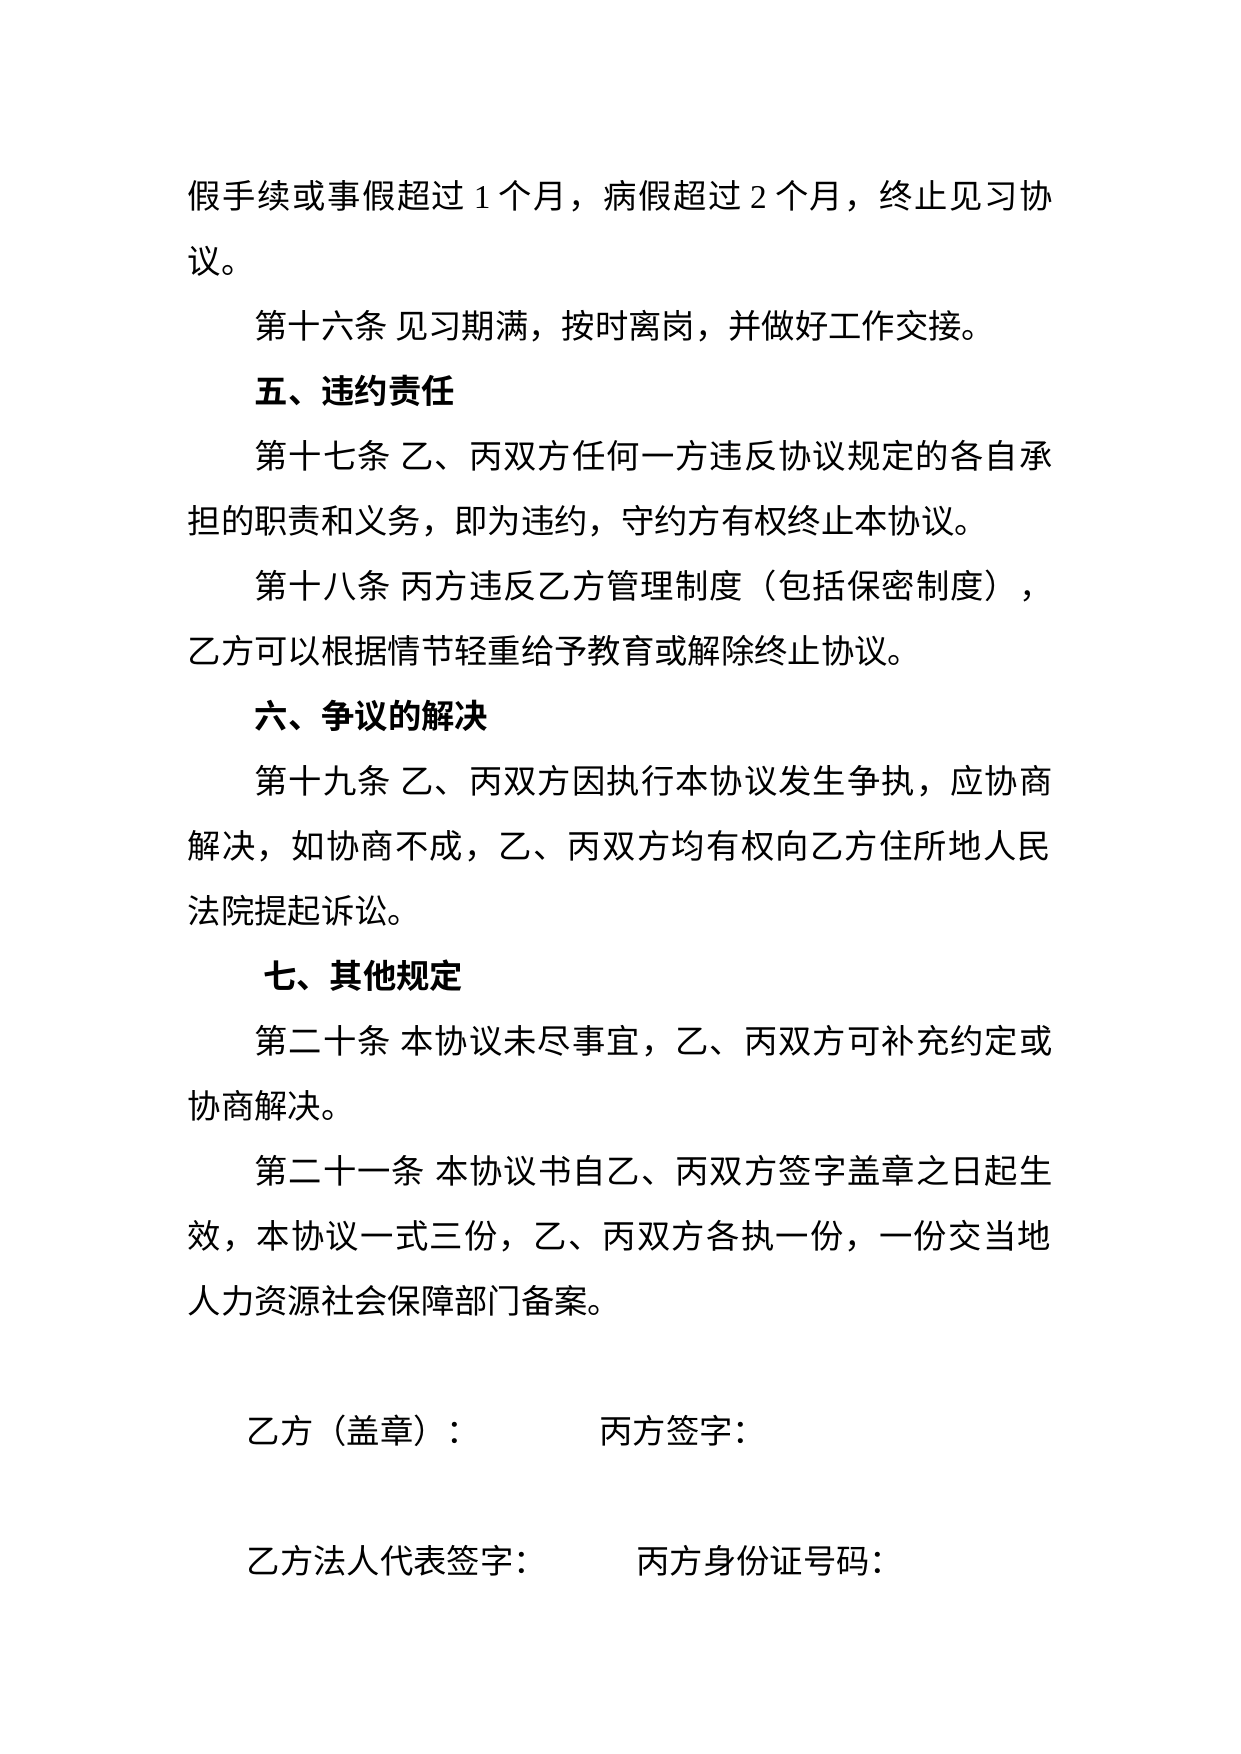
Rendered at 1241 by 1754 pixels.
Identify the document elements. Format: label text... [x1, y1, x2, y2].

text 第十七条 乙、丙双方任何一方违反协议规定的各自承担的职责和义务，即为违约，守约方有权终止本协议。 [187, 422, 1053, 552]
text 五、违约责任 [187, 357, 1053, 422]
text 第十九条 乙、丙双方因执行本协议发生争执，应协商解决，如协商不成，乙、丙双方均有权向乙方住所地人民法院提起诉讼。 [187, 747, 1053, 942]
text 乙方（盖章）： 丙方签字： [187, 1397, 1053, 1462]
text 六、争议的解决 [187, 682, 1053, 747]
text 第十八条 丙方违反乙方管理制度（包括保密制度），乙方可以根据情节轻重给予教育或解除终止协议。 [187, 552, 1053, 682]
text 第十六条 见习期满，按时离岗，并做好工作交接。 [187, 292, 1053, 357]
text 第二十条 本协议未尽事宜，乙、丙双方可补充约定或协商解决。 [187, 1007, 1053, 1137]
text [187, 162, 1053, 292]
text 第二十一条 本协议书自乙、丙双方签字盖章之日起生效，本协议一式三份，乙、丙双方各执一份，一份交当地人力资源社会保障部门备案。 [187, 1137, 1053, 1332]
text 七、其他规定 [187, 942, 1053, 1007]
text 乙方法人代表签字： 丙方身份证号码： [187, 1527, 1053, 1592]
